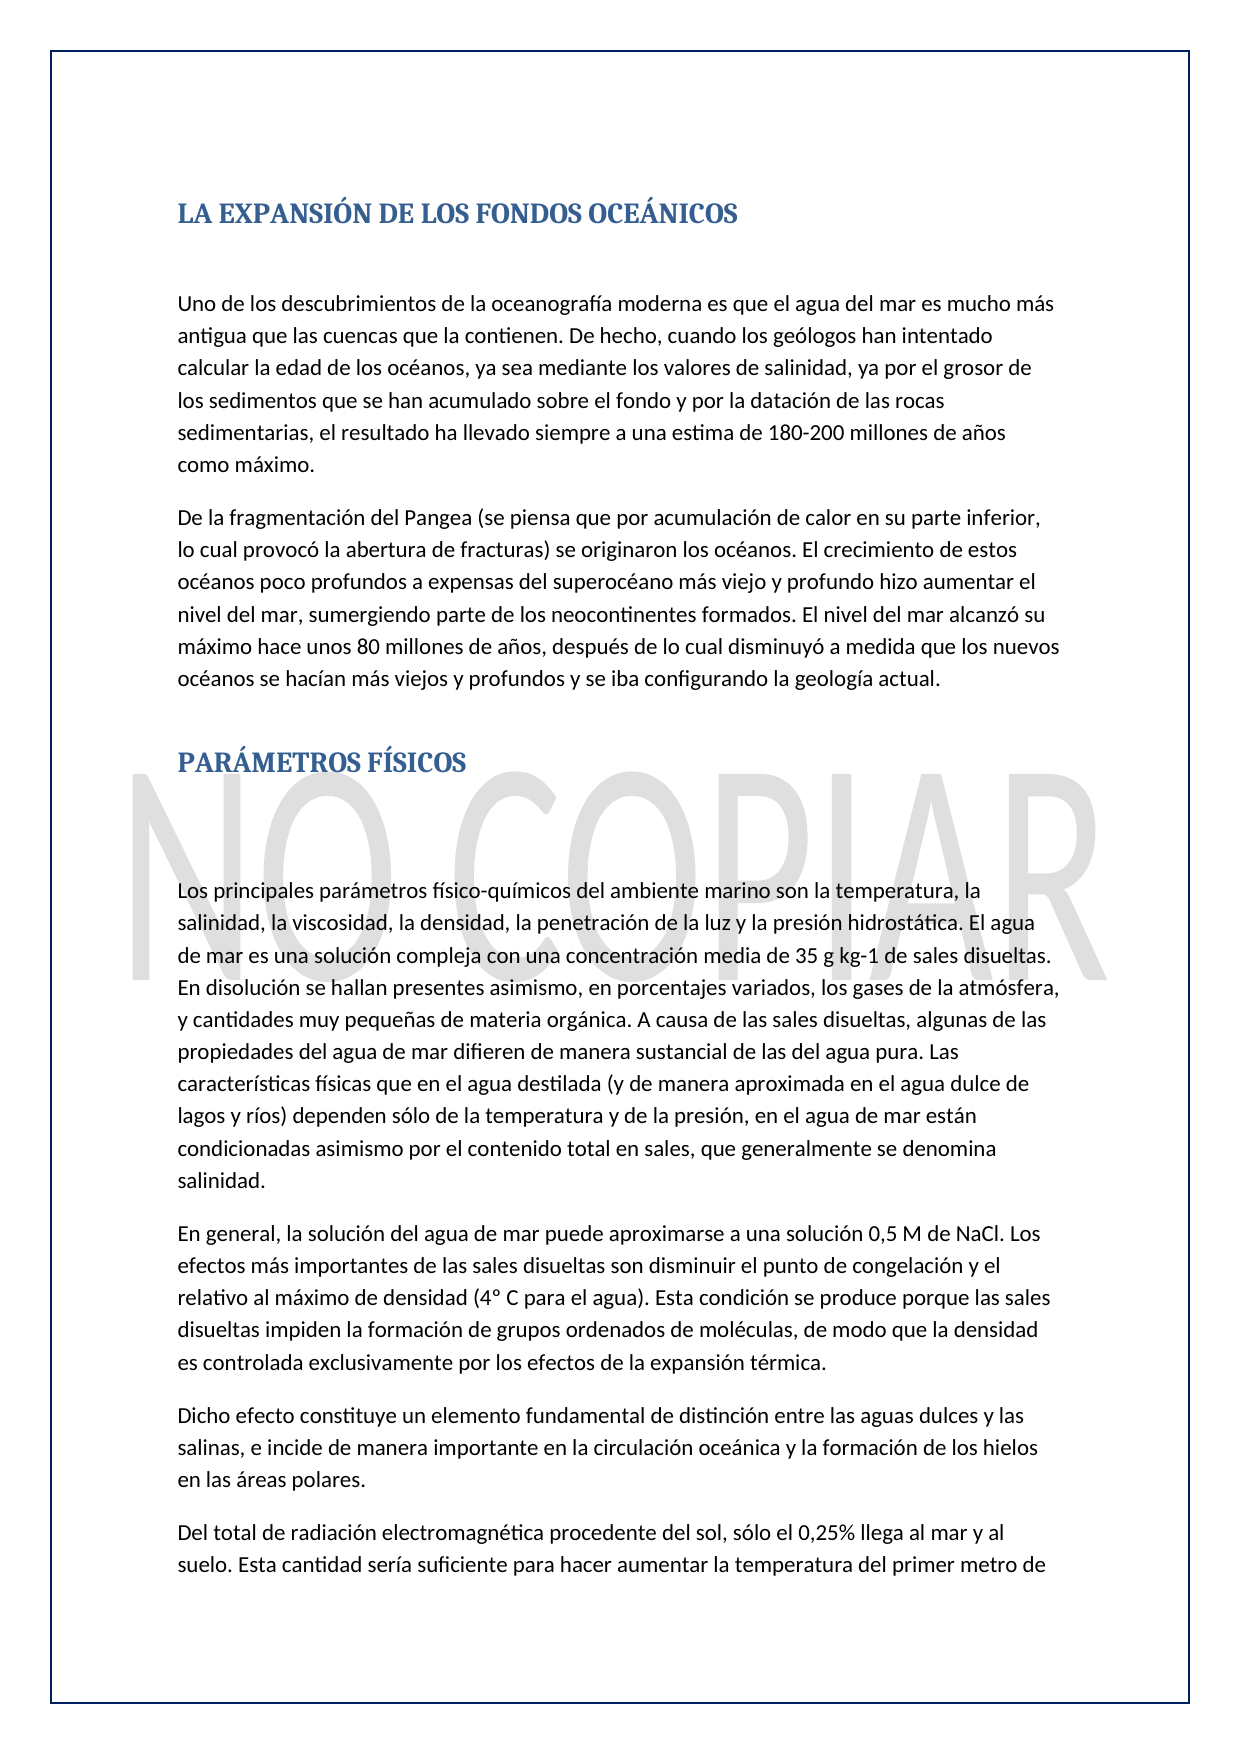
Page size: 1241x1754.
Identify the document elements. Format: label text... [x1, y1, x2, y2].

text Uno de los descubrimientos de la oceanografía moderna es que el agua del mar es mucho más antigua que las cuencas que la contienen. De hecho, cuando los geólogos han intentado calcular la edad de los océanos, ya sea mediante los valores de salinidad, ya por el grosor de los sedimentos que se han acumulado sobre el fondo y por la datación de las rocas sedimentarias, el resultado ha llevado siempre a una estima de 180-200 millones de años como máximo. [177, 289, 1063, 478]
subtitle LA EXPANSIÓN DE LOS FONDOS OCEÁNICOS [177, 198, 1063, 231]
text Los principales parámetros físico-químicos del ambiente marino son la temperatura, la salinidad, la viscosidad, la densidad, la penetración de la luz y la presión hidrostática. El agua de mar es una solución compleja con una concentración media de 35 g kg-1 de sales disueltas. En disolución se hallan presentes asimismo, en porcentajes variados, los gases de la atmósfera, y cantidades muy pequeñas de materia orgánica. A causa de las sales disueltas, algunas de las propiedades del agua de mar difieren de manera sustancial de las del agua pura. Las características físicas que en el agua destilada (y de manera aproximada en el agua dulce de lagos y ríos) dependen sólo de la temperatura y de la presión, en el agua de mar están condicionadas asimismo por el contenido total en sales, que generalmente se denomina salinidad. [177, 876, 1063, 1194]
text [177, 1518, 1063, 1578]
text De la fragmentación del Pangea (se piensa que por acumulación de calor en su parte inferior, lo cual provocó la abertura de fracturas) se originaron los océanos. El crecimiento de estos océanos poco profundos a expensas del superocéano más viejo y profundo hizo aumentar el nivel del mar, sumergiendo parte de los neocontinentes formados. El nivel del mar alcanzó su máximo hace unos 80 millones de años, después de lo cual disminuyó a medida que los nuevos océanos se hacían más viejos y profundos y se iba configurando la geología actual. [177, 503, 1063, 692]
text En general, la solución del agua de mar puede aproximarse a una solución 0,5 M de NaCl. Los efectos más importantes de las sales disueltas son disminuir el punto de congelación y el relativo al máximo de densidad (4º C para el agua). Esta condición se produce porque las sales disueltas impiden la formación de grupos ordenados de moléculas, de modo que la densidad es controlada exclusivamente por los efectos de la expansión térmica. [177, 1219, 1063, 1376]
text Dicho efecto constituye un elemento fundamental de distinción entre las aguas dulces y las salinas, e incide de manera importante en la circulación oceánica y la formación de los hielos en las áreas polares. [177, 1401, 1063, 1493]
subtitle PARÁMETROS FÍSICOS [177, 746, 1063, 818]
